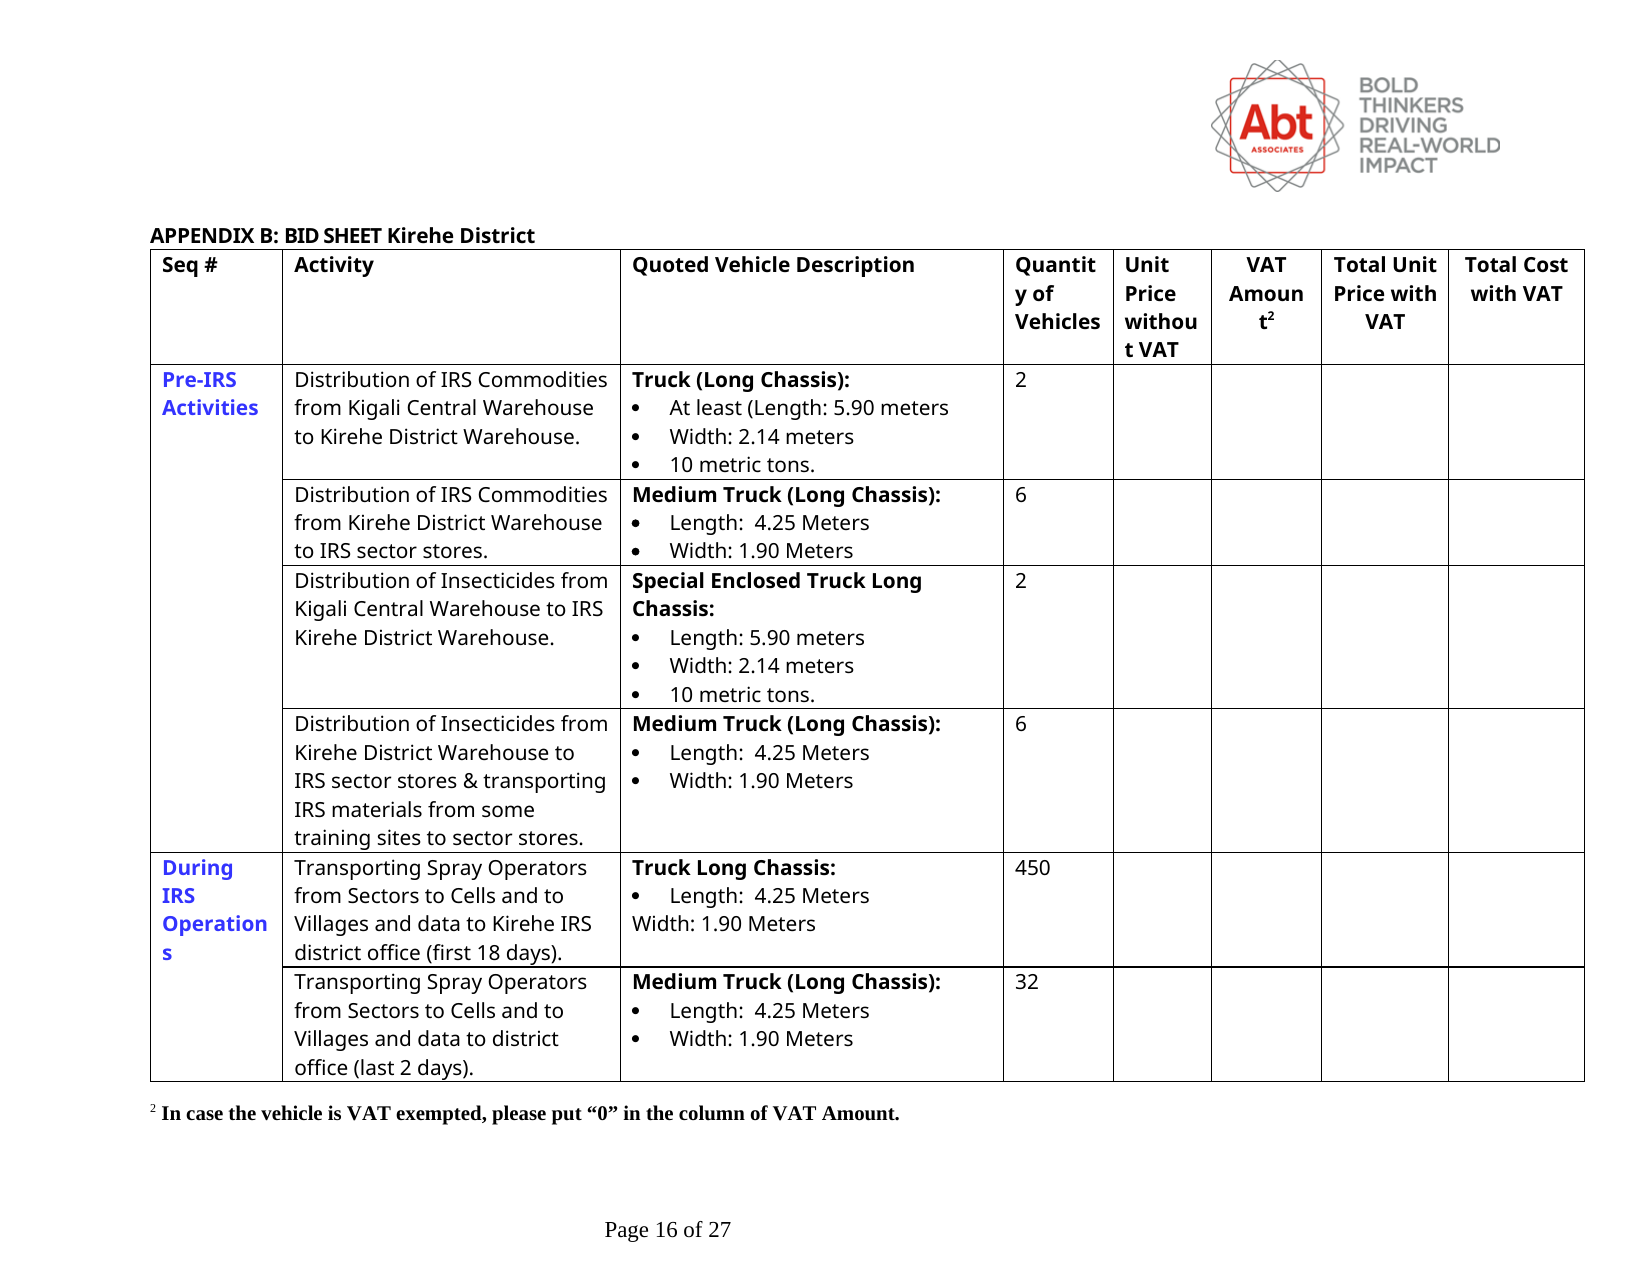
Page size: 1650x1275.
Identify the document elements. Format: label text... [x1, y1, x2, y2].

table_cell Distribution of IRS Commodities from Kigali Central Warehouse to Kirehe District Warehouse. [283, 365, 620, 479]
table_cell Transporting Spray Operators from Sectors to Cells and to Villages and data to Kirehe IRS district office (first 18 days). [283, 853, 620, 966]
table_header Unit Price without VAT [1114, 250, 1211, 364]
table_cell Medium Truck (Long Chassis): Length: 4.25 Meters Width: 1.90 Meters [621, 480, 1003, 565]
table_cell [1114, 853, 1211, 966]
table_cell [1449, 566, 1584, 708]
table_cell Special Enclosed Truck Long Chassis: Length: 5.90 meters Width: 2.14 meters 10 metric tons. [621, 566, 1003, 708]
table_cell [1212, 968, 1321, 1081]
table_cell Medium Truck (Long Chassis): Length: 4.25 Meters Width: 1.90 Meters [621, 709, 1003, 852]
table_cell 2 [1004, 365, 1113, 479]
table_header VAT Amount [1212, 250, 1321, 364]
table_cell [1114, 968, 1211, 1081]
table_cell [1449, 853, 1584, 966]
table_cell Distribution of Insecticides from Kigali Central Warehouse to IRS Kirehe District Warehouse. [283, 566, 620, 708]
table_header Activity [283, 250, 620, 364]
table_cell [1322, 566, 1448, 708]
table_cell [1449, 968, 1584, 1081]
table_cell Distribution of IRS Commodities from Kirehe District Warehouse to IRS sector stores. [283, 480, 620, 565]
table_cell [1114, 566, 1211, 708]
table_cell [1449, 365, 1584, 479]
table_cell [1114, 365, 1211, 479]
table_cell [1322, 480, 1448, 565]
table_cell [1322, 968, 1448, 1081]
table_cell Truck Long Chassis: Length: 4.25 Meters Width: 1.90 Meters [621, 853, 1003, 966]
table_cell [1212, 709, 1321, 852]
table_cell [1114, 480, 1211, 565]
table_header Seq # [151, 250, 282, 364]
table_cell [1114, 709, 1211, 852]
table_cell During IRS Operations [151, 853, 282, 1081]
table_cell 2 [1004, 566, 1113, 708]
table_cell Pre-IRS Activities [151, 365, 282, 852]
table_cell Transporting Spray Operators from Sectors to Cells and to Villages and data to district office (last 2 days). [283, 968, 620, 1081]
table_cell [1322, 365, 1448, 479]
table_cell [1322, 853, 1448, 966]
table_header Total Cost with VAT [1449, 250, 1584, 364]
table_header Quoted Vehicle Description [621, 250, 1003, 364]
table_cell [1212, 566, 1321, 708]
table_cell [1449, 709, 1584, 852]
table_cell [1212, 853, 1321, 966]
table_cell 6 [1004, 480, 1113, 565]
table_cell [1212, 480, 1321, 565]
table_cell 32 [1004, 968, 1113, 1081]
table_cell [1449, 480, 1584, 565]
table_cell 6 [1004, 709, 1113, 852]
table_header Quantity of Vehicles [1004, 250, 1113, 364]
table_cell Medium Truck (Long Chassis): Length: 4.25 Meters Width: 1.90 Meters [621, 968, 1003, 1081]
picture [1211, 60, 1500, 192]
table_cell Distribution of Insecticides from Kirehe District Warehouse to IRS sector stores & transporting IRS materials from some training sites to sector stores. [283, 709, 620, 852]
table_cell 450 [1004, 853, 1113, 966]
table_cell [1212, 365, 1321, 479]
table_header Total Unit Price with VAT [1322, 250, 1448, 364]
table_cell Truck (Long Chassis): At least (Length: 5.90 meters Width: 2.14 meters 10 metric tons. [621, 365, 1003, 479]
table_cell [1322, 709, 1448, 852]
text APPENDIX B: BID SHEET Kirehe District [150, 221, 1500, 249]
